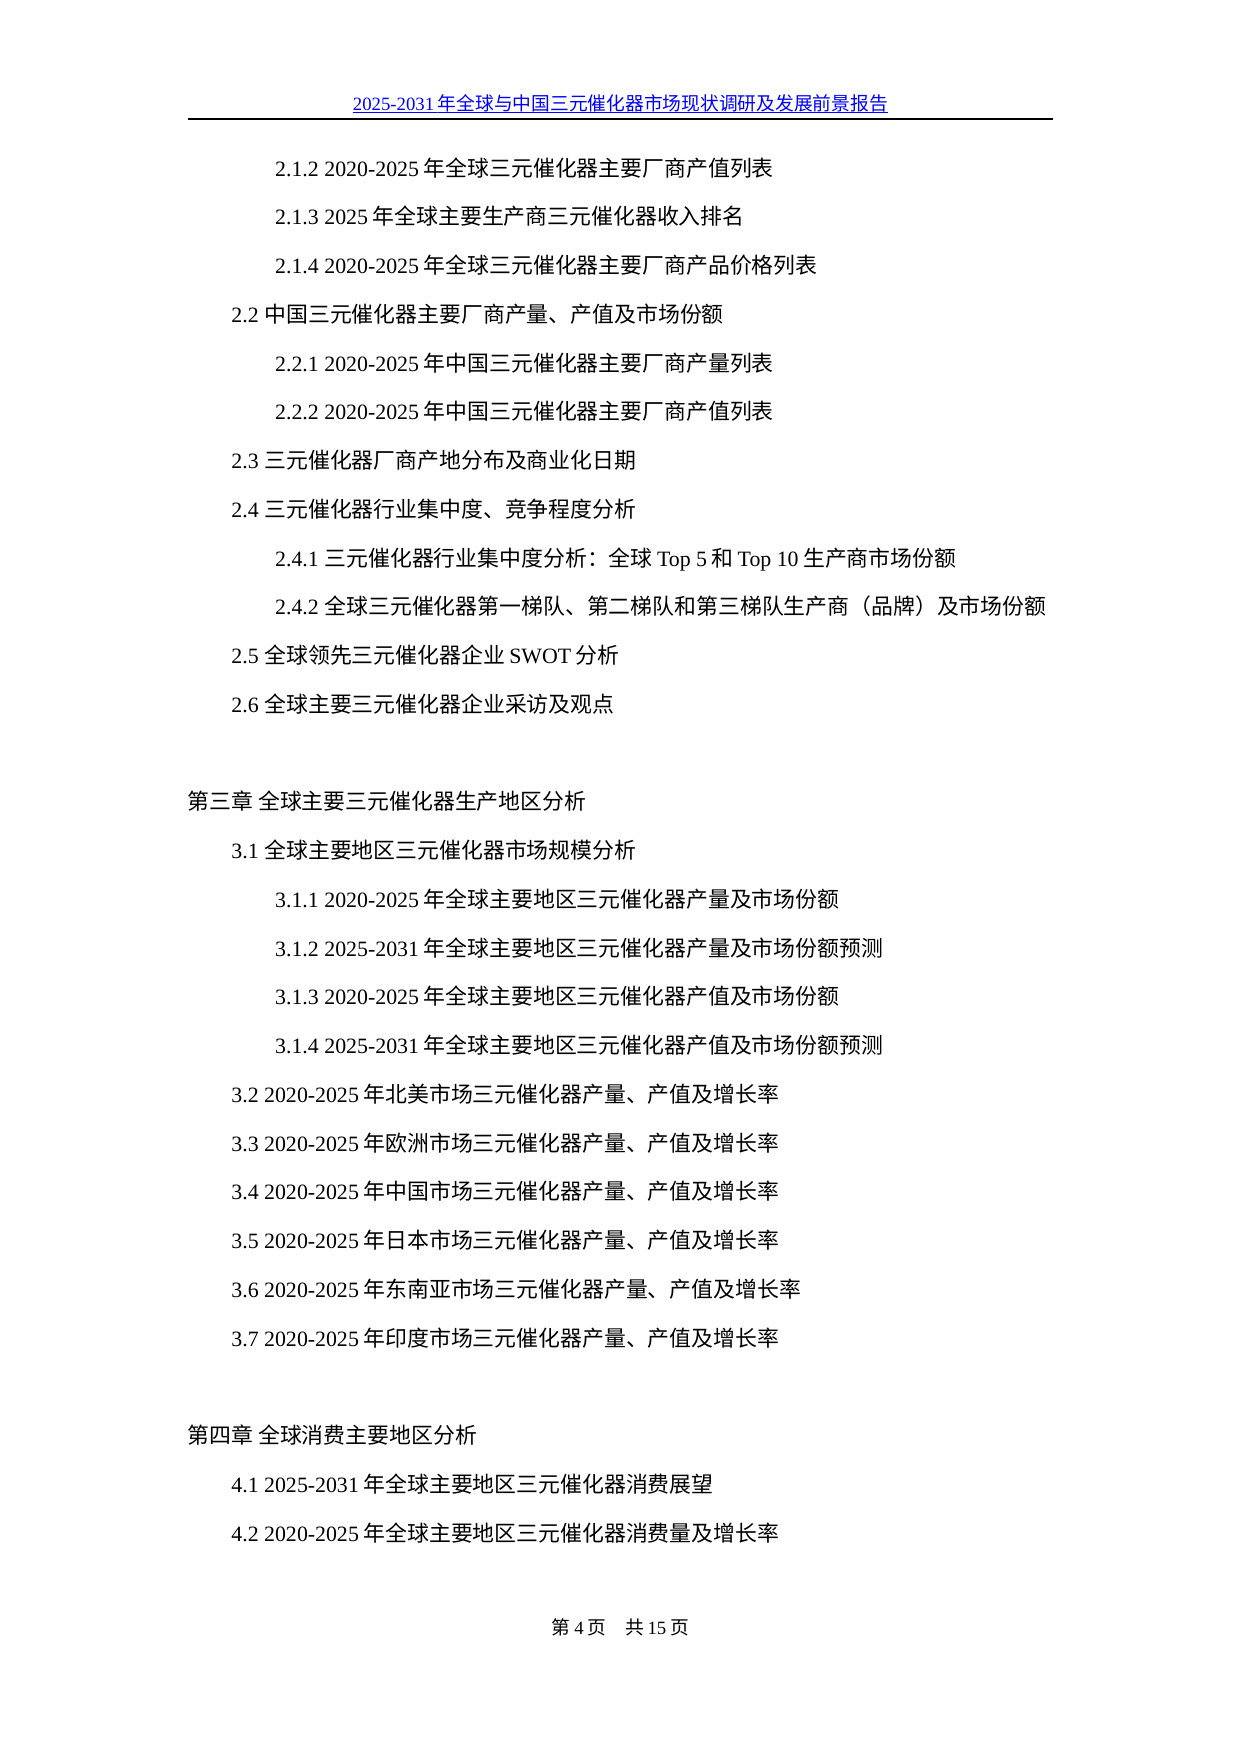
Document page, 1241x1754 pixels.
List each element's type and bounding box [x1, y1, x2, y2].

text [187, 150, 1053, 1548]
